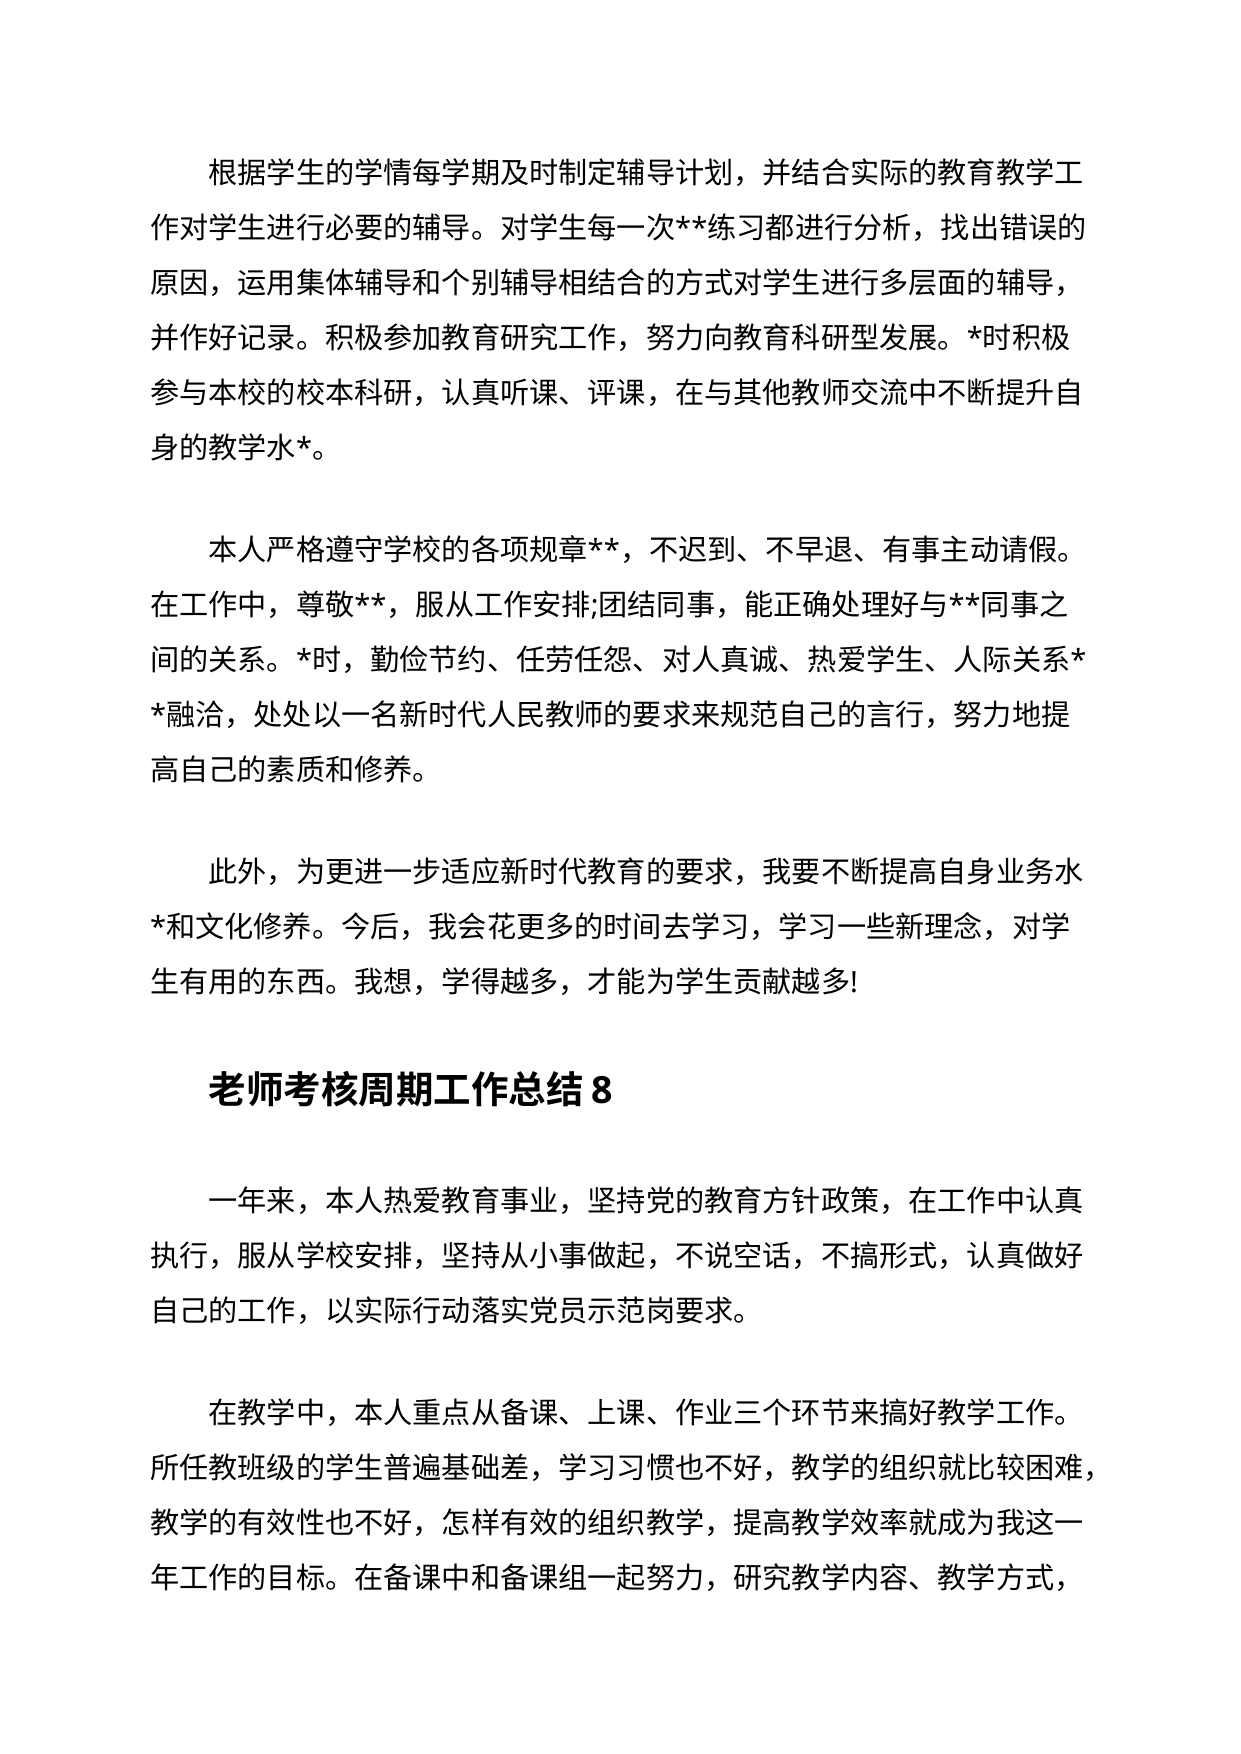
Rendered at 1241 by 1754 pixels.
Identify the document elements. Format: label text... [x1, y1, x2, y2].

text 老师考核周期工作总结8 [150, 1060, 1090, 1115]
text 此外，为更进一步适应新时代教育的要求，我要不断提高自身业务水*和文化修养。今后，我会花更多的时间去学习，学习一些新理念，对学生有用的东西。我想，学得越多，才能为学生贡献越多! [150, 848, 1090, 1001]
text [150, 1389, 1090, 1596]
text 一年来，本人热爱教育事业，坚持党的教育方针政策，在工作中认真执行，服从学校安排，坚持从小事做起，不说空话，不搞形式，认真做好自己的工作，以实际行动落实党员示范岗要求。 [150, 1178, 1090, 1330]
text 根据学生的学情每学期及时制定辅导计划，并结合实际的教育教学工作对学生进行必要的辅导。对学生每一次**练习都进行分析，找出错误的原因，运用集体辅导和个别辅导相结合的方式对学生进行多层面的辅导，并作好记录。积极参加教育研究工作，努力向教育科研型发展。*时积极参与本校的校本科研，认真听课、评课，在与其他教师交流中不断提升自身的教学水*。 [150, 150, 1090, 467]
text 本人严格遵守学校的各项规章**，不迟到、不早退、有事主动请假。在工作中，尊敬**，服从工作安排;团结同事，能正确处理好与**同事之间的关系。*时，勤俭节约、任劳任怨、对人真诚、热爱学生、人际关系**融洽，处处以一名新时代人民教师的要求来规范自己的言行，努力地提高自己的素质和修养。 [150, 527, 1090, 789]
